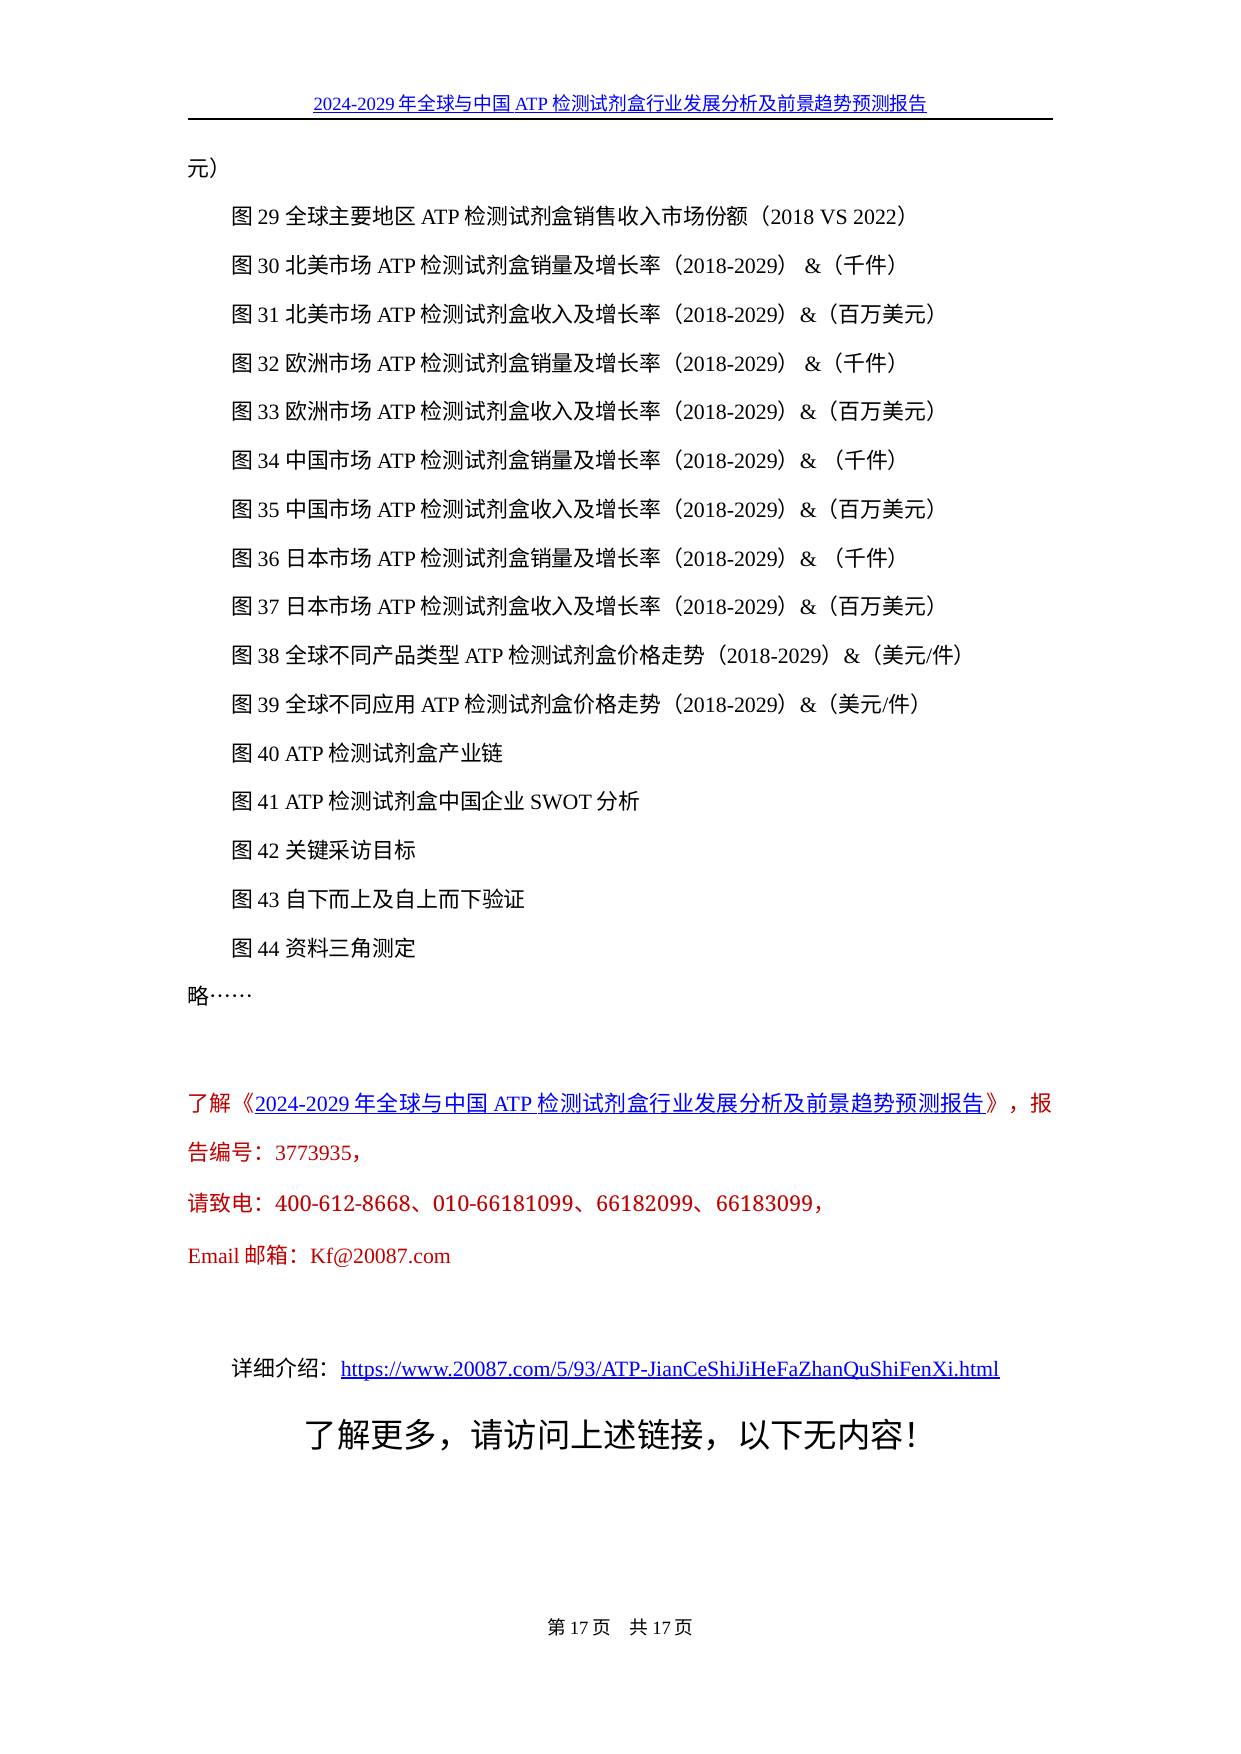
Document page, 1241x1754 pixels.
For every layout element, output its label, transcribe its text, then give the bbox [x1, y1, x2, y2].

text 详细介绍：https://www.20087.com/5/93/ATP-JianCeShiJiHeFaZhanQuShiFenXi.html [187, 1350, 1053, 1383]
text Email邮箱：Kf@20087.com [187, 1237, 1053, 1270]
text 请致电：400-612-8668、010-66181099、66182099、66183099， [187, 1186, 1053, 1218]
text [187, 150, 1053, 1011]
title 了解更多，请访问上述链接，以下无内容！ [187, 1400, 1053, 1465]
text 了解《2024-2029年全球与中国ATP 检测试剂盒行业发展分析及前景趋势预测报告》，报告编号：3773935， [187, 1085, 1053, 1167]
